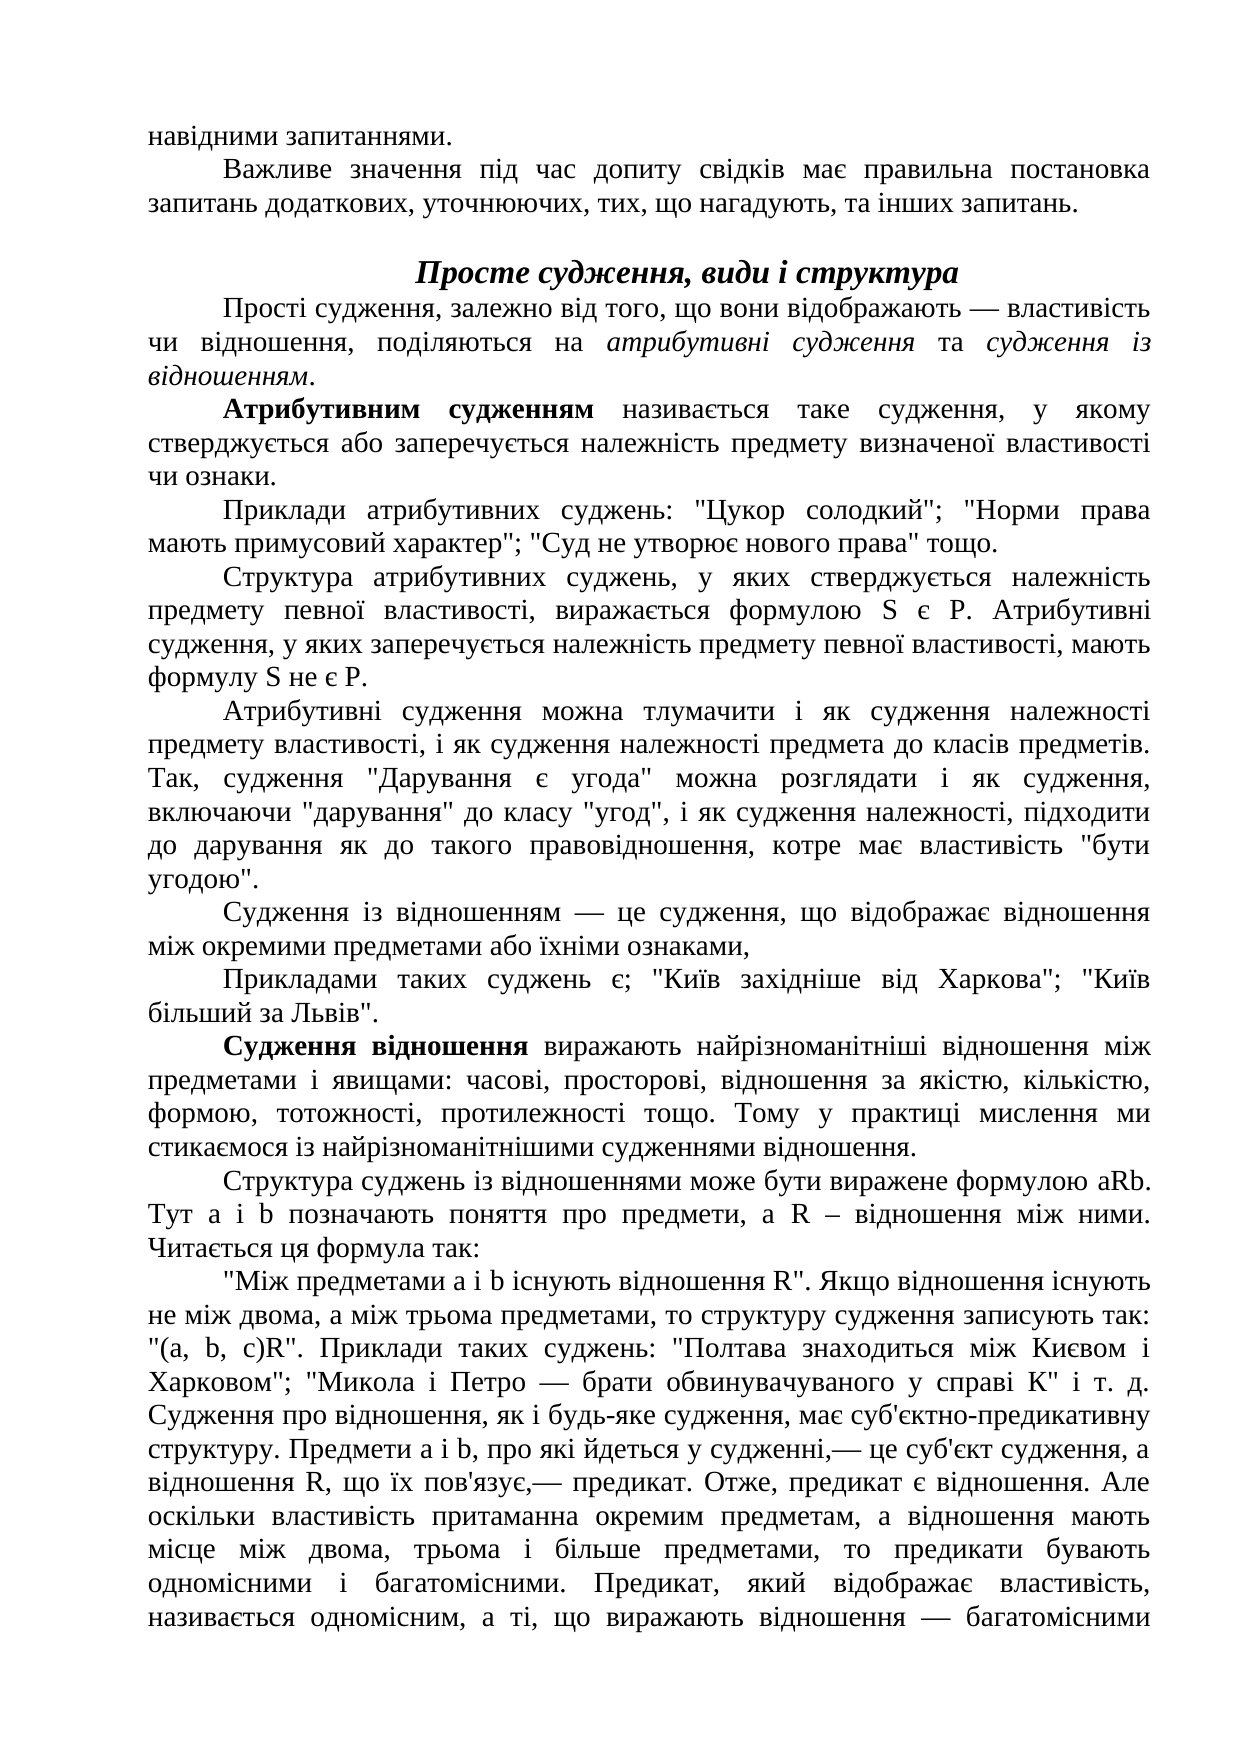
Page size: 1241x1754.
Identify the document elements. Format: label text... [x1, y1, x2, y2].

text Судження відношення виражають найрізноманітніші відношення між предметами і явищами: часові, просторові, відношення за якістю, кількістю, формою, тотожності, протилежності тощо. Тому у практиці мислення ми стикаємося із найрізноманітнішими судженнями відношення. [148, 1028, 1152, 1163]
text Прикладами таких суджень є; "Київ західніше від Харкова"; "Київ більший за Львів". [148, 961, 1152, 1028]
text Судження із відношенням — це судження, що відображає відношення між окремими предметами або їхніми ознаками, [148, 894, 1152, 961]
text Прості судження, залежно від того, що вони відображають — властивість чи відношення, поділяються на атрибутивні судження та судження із відношенням. [148, 291, 1152, 391]
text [148, 118, 1152, 152]
text Структура суджень із відношеннями може бути виражене формулою aRb. Тут a і b позначають поняття про предмети, а R – відношення між ними. Читається ця формула так: [148, 1163, 1152, 1263]
text Атрибутивним судженням називається таке судження, у якому стверджується або заперечується належність предмету визначеної властивості чи ознаки. [148, 391, 1152, 492]
text Атрибутивні судження можна тлумачити і як судження належності предмету властивості, і як судження належності предмета до класів предметів. Так, судження "Дарування є угода" можна розглядати і як судження, включаючи "дарування" до класу "угод", і як судження належності, підходити до дарування як до такого правовідношення, котре має властивість "бути угодою". [148, 693, 1152, 894]
text Приклади атрибутивних суджень: "Цукор солодкий"; "Норми права мають примусовий характер"; "Суд не утворює нового права" тощо. [148, 492, 1152, 559]
subtitle Просте судження, види і структура [148, 252, 1152, 291]
text Структура атрибутивних суджень, у яких стверджується належність предмету певної властивості, виражається формулою S є Р. Атрибутивні судження, у яких заперечується належність предмету певної властивості, мають формулу S не є Р. [148, 559, 1152, 693]
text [148, 1263, 1152, 1632]
text Важливе значення під час допиту свідків має правильна постановка запитань додаткових, уточнюючих, тих, що нагадують, та інших запитань. [148, 152, 1152, 219]
